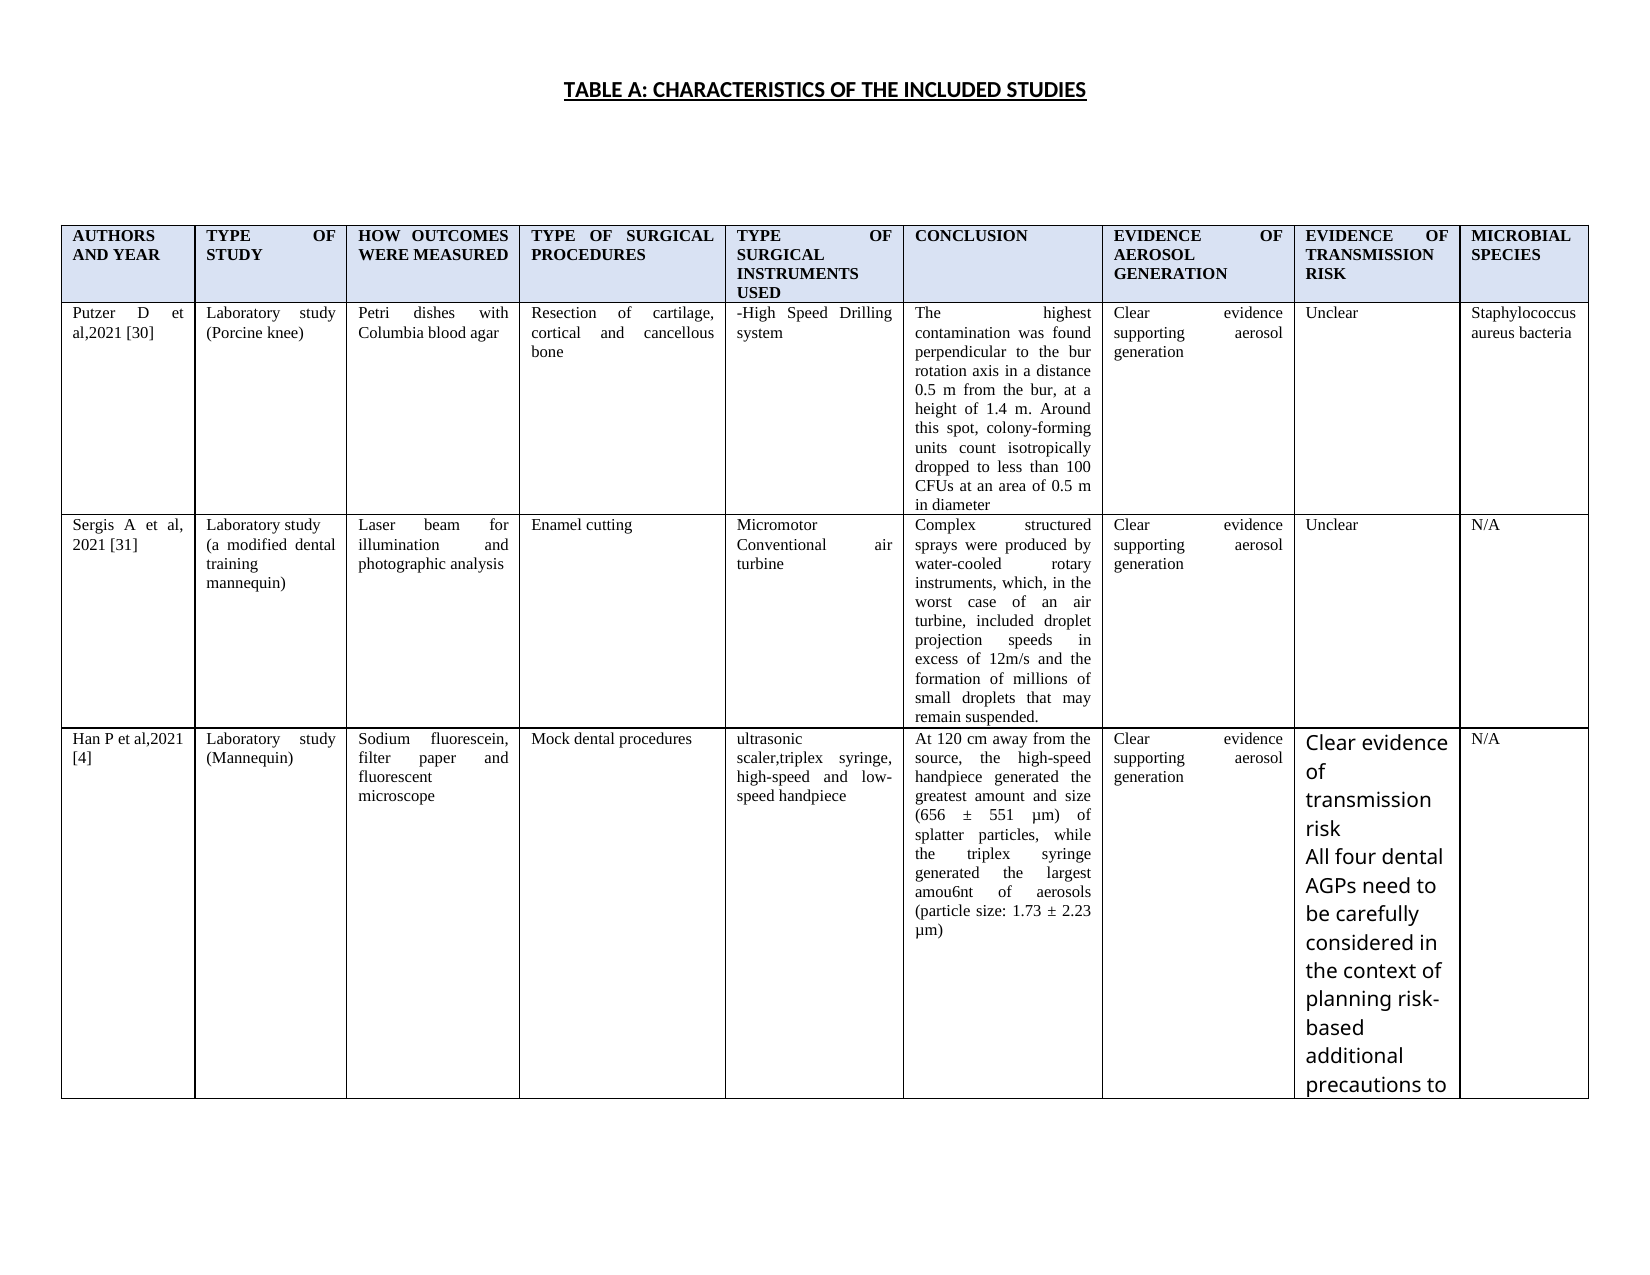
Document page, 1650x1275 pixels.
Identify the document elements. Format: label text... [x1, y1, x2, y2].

table_cell Laboratory study (a modified dental training mannequin) [196, 515, 346, 727]
table_cell N/A [1461, 729, 1588, 1098]
table_header EVIDENCE OF TRANSMISSION RISK [1295, 226, 1459, 302]
table_cell Enamel cutting [520, 515, 725, 727]
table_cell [726, 729, 903, 1098]
table_cell Petri dishes with Columbia blood agar [347, 303, 519, 514]
table_cell Micromotor Conventional air turbine [726, 515, 903, 727]
table_header MICROBIAL SPECIES [1461, 226, 1588, 302]
table_header TYPE OF SURGICAL PROCEDURES [520, 226, 725, 302]
table_header AUTHORS AND YEAR [62, 226, 194, 302]
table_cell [347, 729, 519, 1098]
table_header EVIDENCE OF AEROSOL GENERATION [1103, 226, 1294, 302]
table_header TYPE OF STUDY [196, 226, 346, 302]
table_cell -High Speed Drilling system [726, 303, 903, 514]
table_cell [196, 729, 346, 1098]
table_cell Resection of cartilage, cortical and cancellous bone [520, 303, 725, 514]
table_header CONCLUSION [904, 226, 1102, 302]
table_cell N/A [1461, 515, 1588, 727]
table_cell Sergis A et al, 2021 [31] [62, 515, 194, 727]
table_header TYPE OF SURGICAL INSTRUMENTS USED [726, 226, 903, 302]
table_cell Staphylococcus aureus bacteria [1461, 303, 1588, 514]
table_cell Unclear [1295, 303, 1459, 514]
table_cell Complex structured sprays were produced by water-cooled rotary instruments, which, in the worst case of an air turbine, included droplet projection speeds in excess of 12m/s and the formation of millions of small droplets that may remain suspended. [904, 515, 1102, 727]
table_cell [1295, 729, 1459, 1098]
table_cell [62, 729, 194, 1098]
table_cell Laser beam for illumination and photographic analysis [347, 515, 519, 727]
table_cell Putzer D et al,2021 [30] [62, 303, 194, 514]
table_cell Laboratory study (Porcine knee) [196, 303, 346, 514]
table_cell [520, 729, 725, 1098]
table_cell Unclear [1295, 515, 1459, 727]
table_cell Clear evidence supporting aerosol generation [1103, 303, 1294, 514]
table_header HOW OUTCOMES WERE MEASURED [347, 226, 519, 302]
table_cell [1103, 729, 1294, 1098]
table_cell Clear evidence supporting aerosol generation [1103, 515, 1294, 727]
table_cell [904, 729, 1102, 1098]
table_cell The highest contamination was found perpendicular to the bur rotation axis in a distance 0.5 m from the bur, at a height of 1.4 m. Around this spot, colony-forming units count isotropically dropped to less than 100 CFUs at an area of 0.5 m in diameter [904, 303, 1102, 514]
